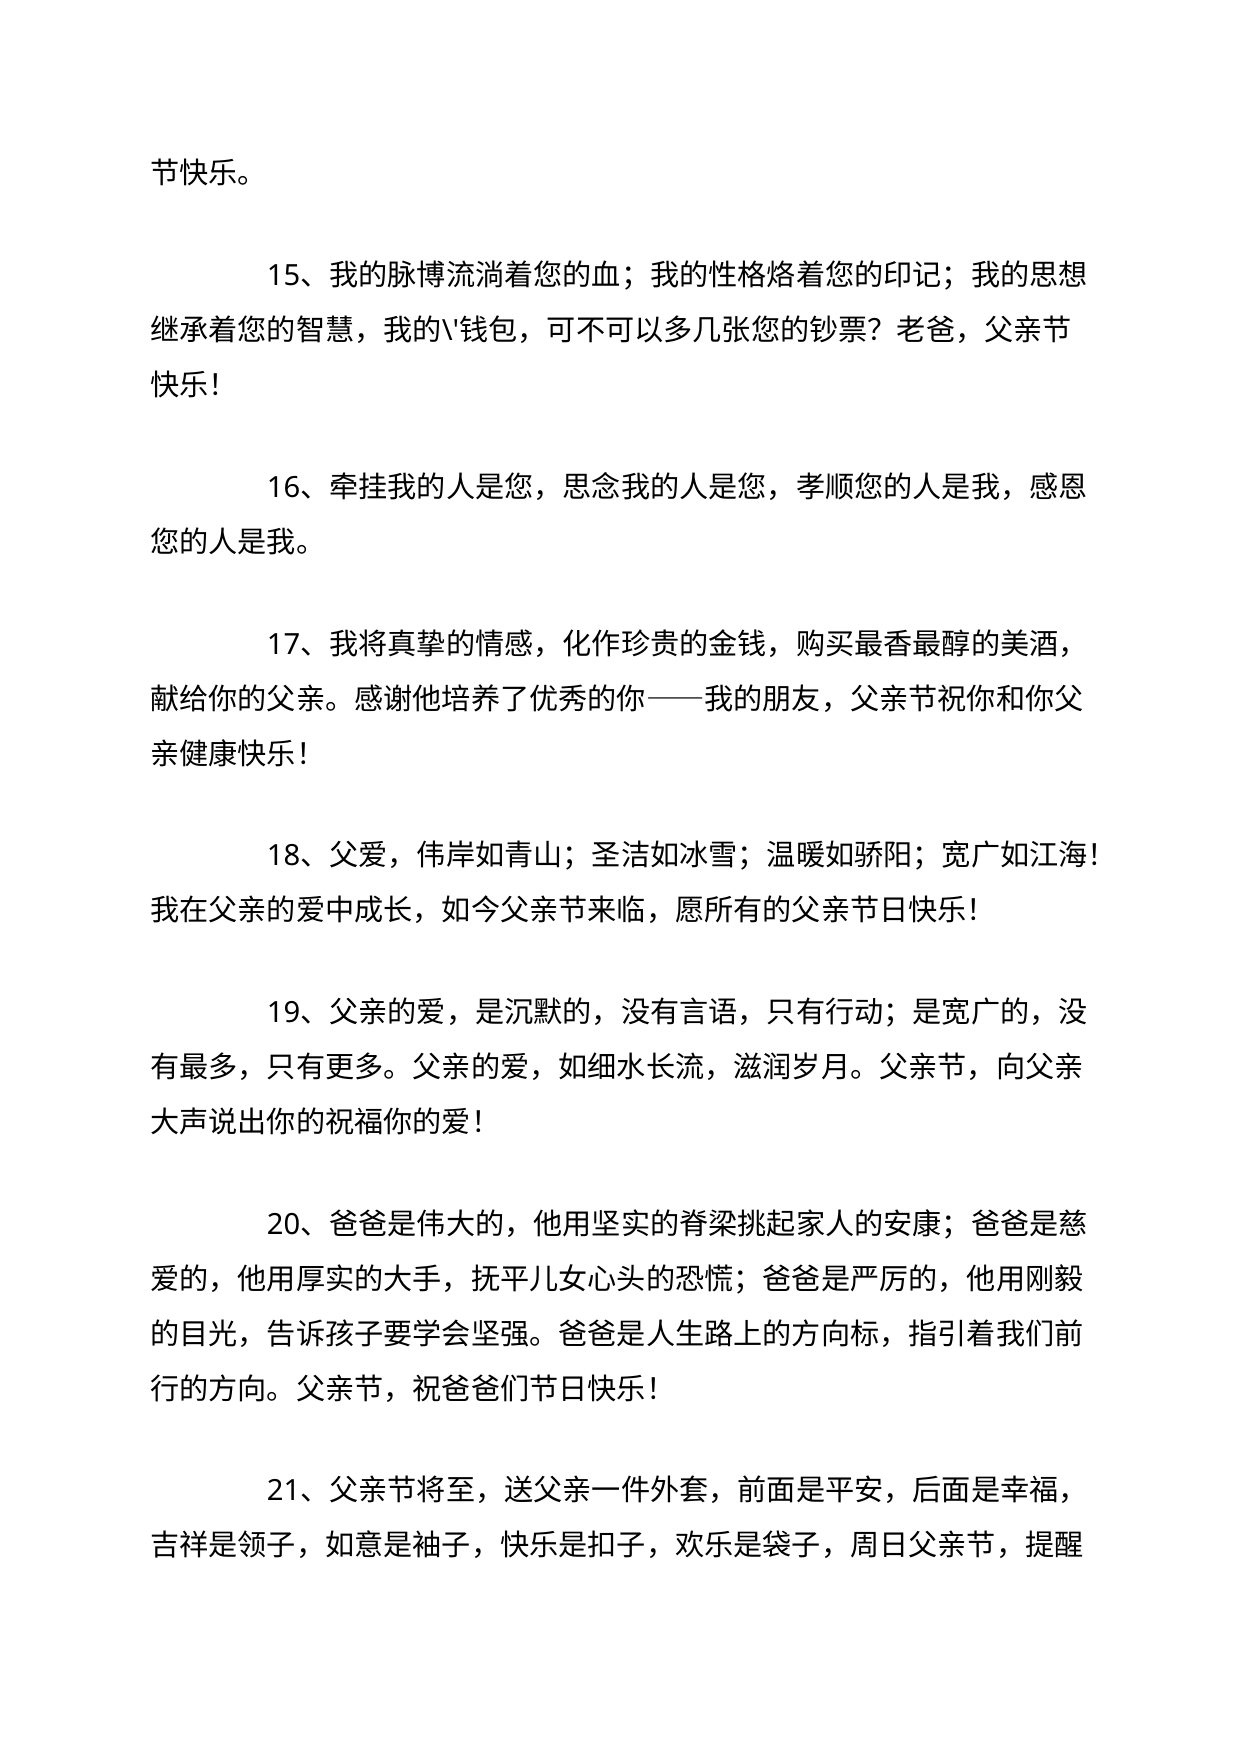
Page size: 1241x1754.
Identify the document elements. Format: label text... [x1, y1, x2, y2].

text 18、父爱，伟岸如青山；圣洁如冰雪；温暖如骄阳；宽广如江海！我在父亲的爱中成长，如今父亲节来临，愿所有的父亲节日快乐！ [150, 832, 1090, 929]
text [150, 1467, 1090, 1564]
text 16、牵挂我的人是您，思念我的人是您，孝顺您的人是我，感恩您的人是我。 [150, 463, 1090, 561]
text 19、父亲的爱，是沉默的，没有言语，只有行动；是宽广的，没有最多，只有更多。父亲的爱，如细水长流，滋润岁月。父亲节，向父亲大声说出你的祝福你的爱！ [150, 989, 1090, 1141]
text 17、我将真挚的情感，化作珍贵的金钱，购买最香最醇的美酒，献给你的父亲。感谢他培养了优秀的你——我的朋友，父亲节祝你和你父亲健康快乐！ [150, 620, 1090, 772]
text 15、我的脉博流淌着您的血；我的性格烙着您的印记；我的思想继承着您的智慧，我的\'钱包，可不可以多几张您的钞票？老爸，父亲节快乐！ [150, 252, 1090, 404]
text 20、爸爸是伟大的，他用坚实的脊梁挑起家人的安康；爸爸是慈爱的，他用厚实的大手，抚平儿女心头的恐慌；爸爸是严厉的，他用刚毅的目光，告诉孩子要学会坚强。爸爸是人生路上的方向标，指引着我们前行的方向。父亲节，祝爸爸们节日快乐！ [150, 1200, 1090, 1407]
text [150, 150, 1090, 192]
